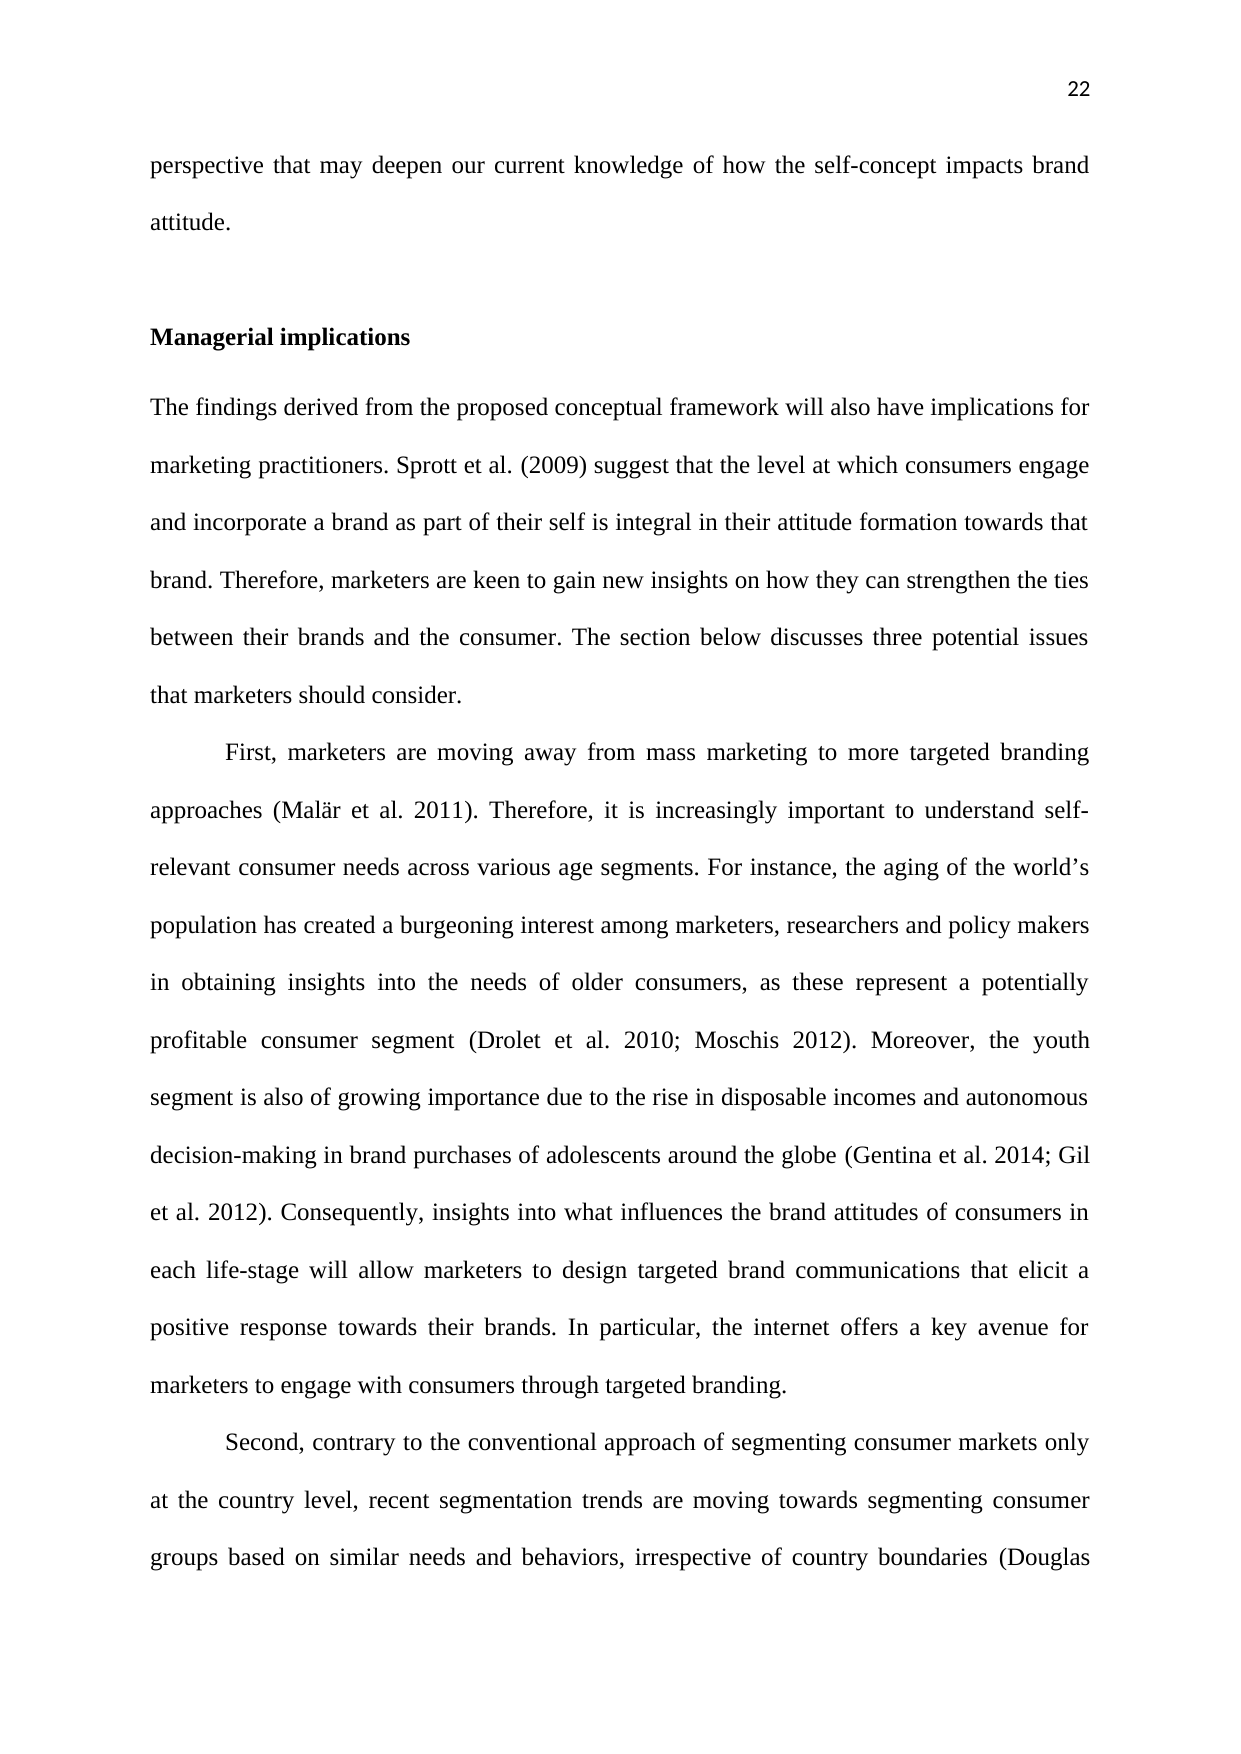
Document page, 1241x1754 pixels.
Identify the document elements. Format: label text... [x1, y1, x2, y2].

text The findings derived from the proposed conceptual framework will also have implications for marketing practitioners. Sprott et al. (2009) suggest that the level at which consumers engage and incorporate a brand as part of their self is integral in their attitude formation towards that brand. Therefore, marketers are keen to gain new insights on how they can strengthen the ties between their brands and the consumer. The section below discusses three potential issues that marketers should consider. [150, 392, 1090, 709]
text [150, 1427, 1090, 1571]
text Managerial implications [150, 322, 1090, 351]
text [150, 150, 1090, 236]
text First, marketers are moving away from mass marketing to more targeted branding approaches (Malär et al. 2011). Therefore, it is increasingly important to understand self-relevant consumer needs across various age segments. For instance, the aging of the world’s population has created a burgeoning interest among marketers, researchers and policy makers in obtaining insights into the needs of older consumers, as these represent a potentially profitable consumer segment (Drolet et al. 2010; Moschis 2012). Moreover, the youth segment is also of growing importance due to the rise in disposable incomes and autonomous decision-making in brand purchases of adolescents around the globe (Gentina et al. 2014; Gil et al. 2012). Consequently, insights into what influences the brand attitudes of consumers in each life-stage will allow marketers to design targeted brand communications that elicit a positive response towards their brands. In particular, the internet offers a key avenue for marketers to engage with consumers through targeted branding. [150, 737, 1090, 1399]
